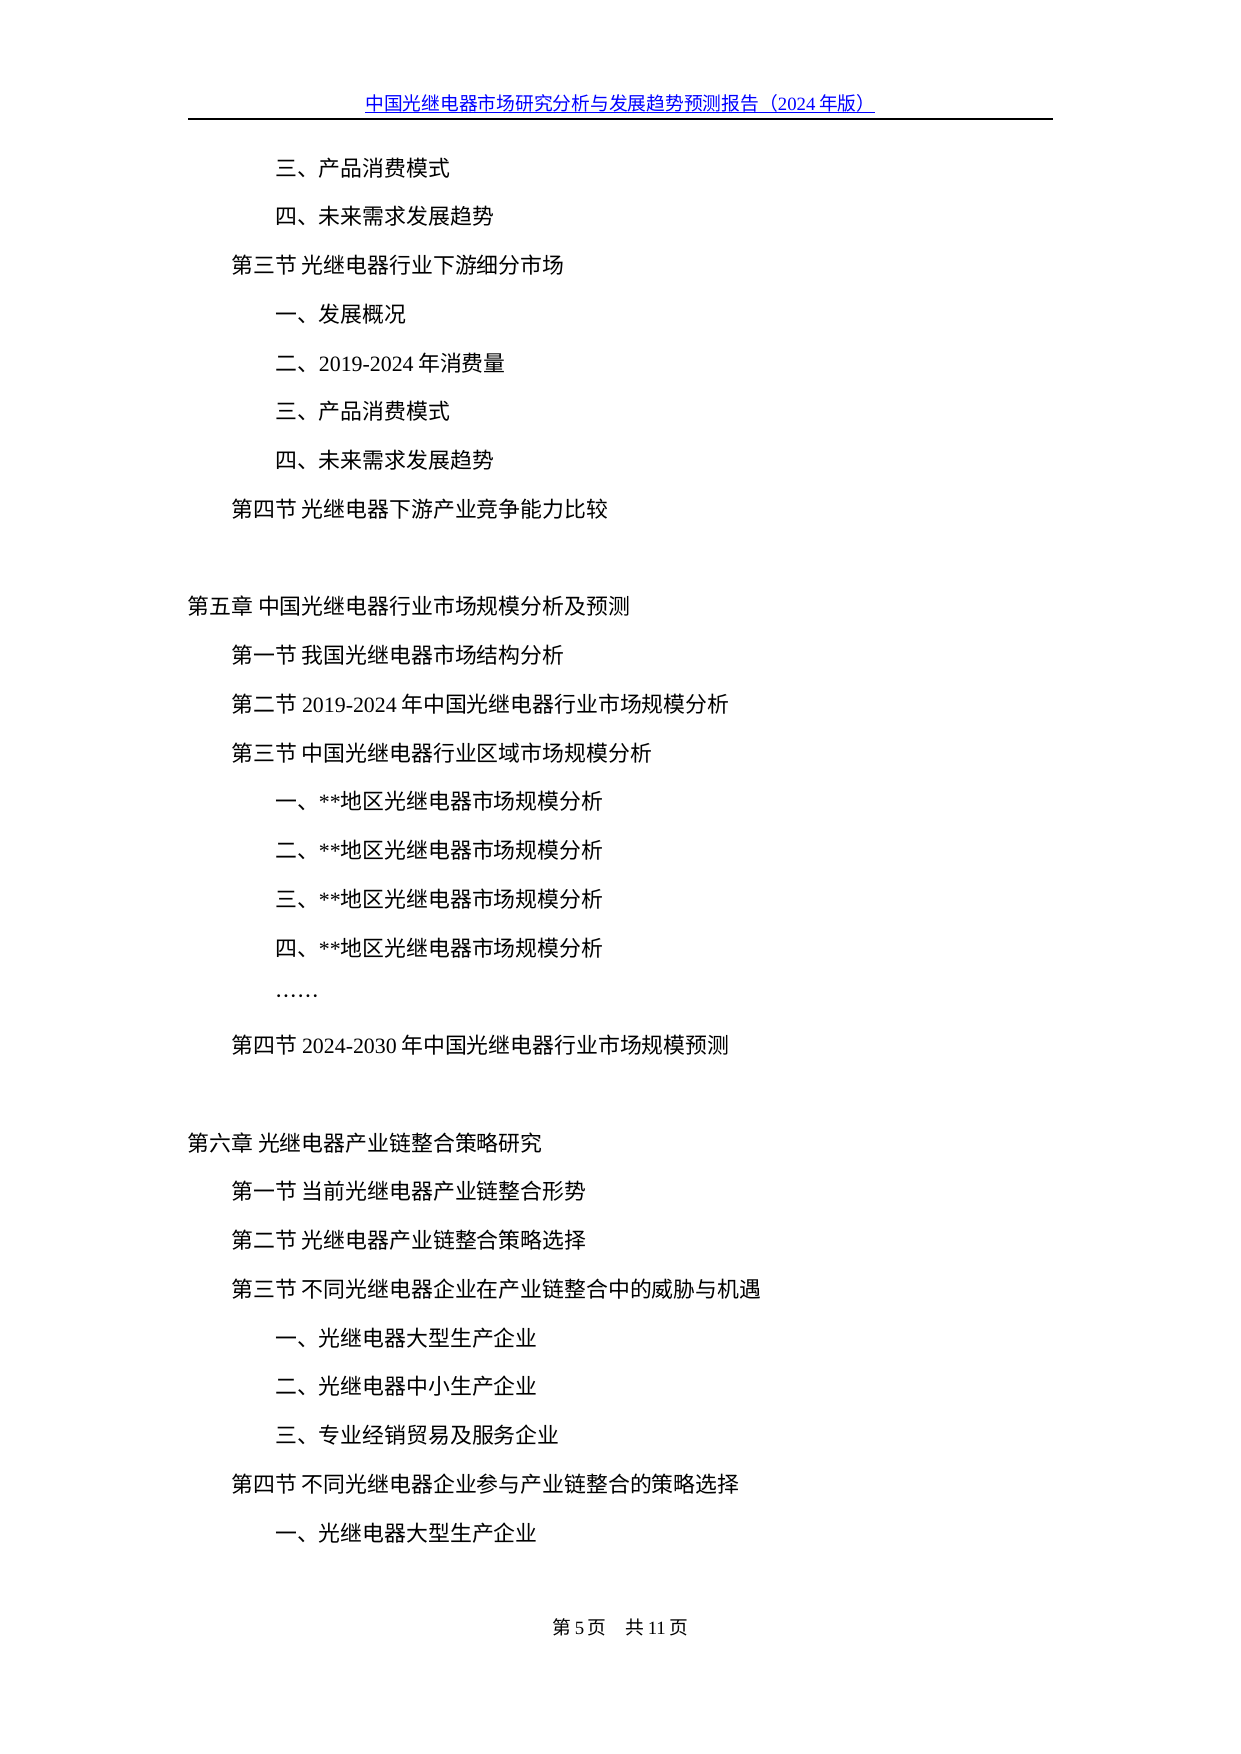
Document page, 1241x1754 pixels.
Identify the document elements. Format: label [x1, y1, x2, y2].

text [187, 150, 1053, 1548]
